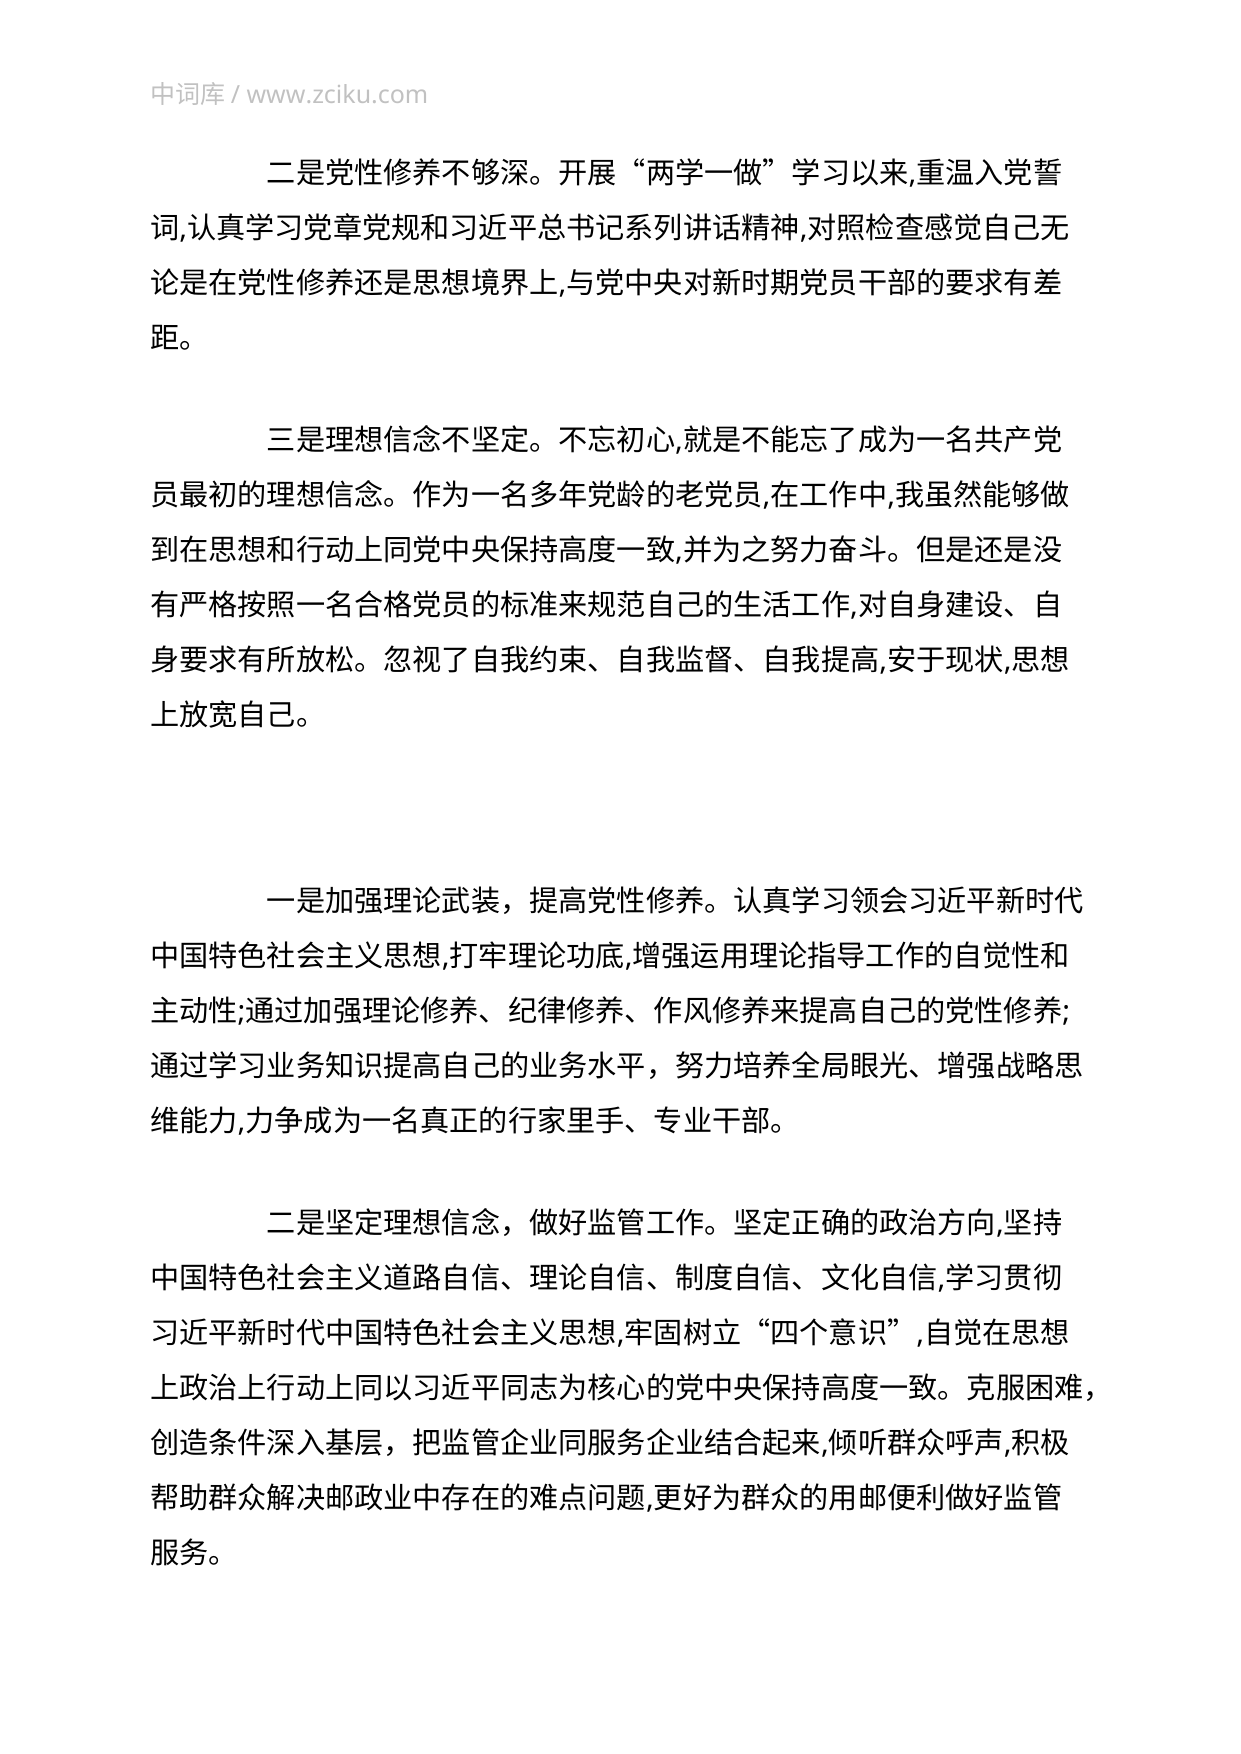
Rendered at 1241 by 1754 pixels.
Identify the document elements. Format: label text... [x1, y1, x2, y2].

text 三是理想信念不坚定。不忘初心,就是不能忘了成为一名共产党员最初的理想信念。作为一名多年党龄的老党员,在工作中,我虽然能够做到在思想和行动上同党中央保持高度一致,并为之努力奋斗。但是还是没有严格按照一名合格党员的标准来规范自己的生活工作,对自身建设、自身要求有所放松。忽视了自我约束、自我监督、自我提高,安于现状,思想上放宽自己。 [150, 417, 1090, 734]
text 二是坚定理想信念，做好监管工作。坚定正确的政治方向,坚持中国特色社会主义道路自信、理论自信、制度自信、文化自信,学习贯彻习近平新时代中国特色社会主义思想,牢固树立“四个意识”,自觉在思想上政治上行动上同以习近平同志为核心的党中央保持高度一致。克服困难，创造条件深入基层，把监管企业同服务企业结合起来,倾听群众呼声,积极帮助群众解决邮政业中存在的难点问题,更好为群众的用邮便利做好监管服务。 [150, 1199, 1090, 1572]
text 一是加强理论武装，提高党性修养。认真学习领会习近平新时代中国特色社会主义思想,打牢理论功底,增强运用理论指导工作的自觉性和主动性;通过加强理论修养、纪律修养、作风修养来提高自己的党性修养;通过学习业务知识提高自己的业务水平，努力培养全局眼光、增强战略思维能力,力争成为一名真正的行家里手、专业干部。 [150, 878, 1090, 1140]
text 二是党性修养不够深。开展“两学一做”学习以来,重温入党誓词,认真学习党章党规和习近平总书记系列讲话精神,对照检查感觉自己无论是在党性修养还是思想境界上,与党中央对新时期党员干部的要求有差距。 [150, 150, 1090, 357]
